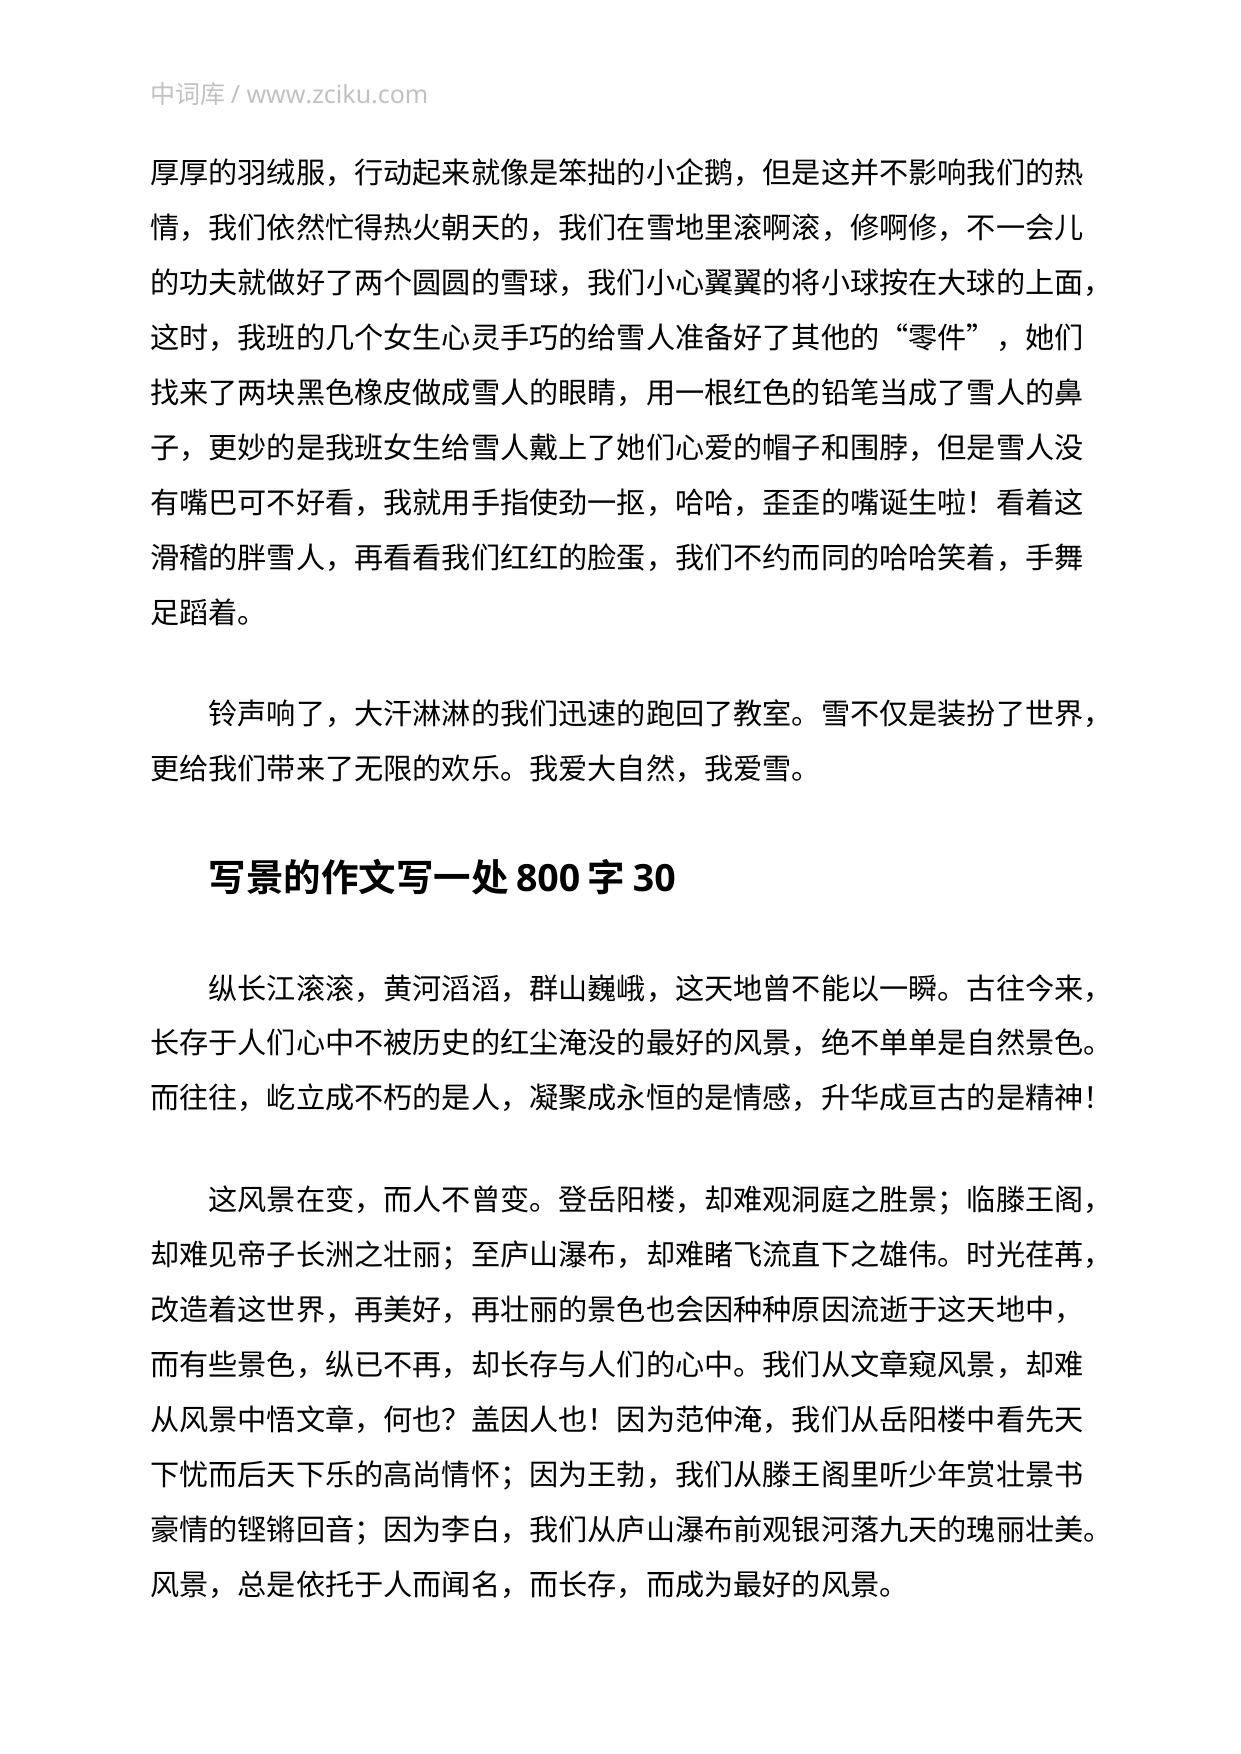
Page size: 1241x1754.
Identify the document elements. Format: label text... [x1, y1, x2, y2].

text 铃声响了，大汗淋淋的我们迅速的跑回了教室。雪不仅是装扮了世界，更给我们带来了无限的欢乐。我爱大自然，我爱雪。 [150, 691, 1090, 788]
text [150, 150, 1090, 631]
text 纵长江滚滚，黄河滔滔，群山巍峨，这天地曾不能以一瞬。古往今来，长存于人们心中不被历史的红尘淹没的最好的风景，绝不单单是自然景色。而往往，屹立成不朽的是人，凝聚成永恒的是情感，升华成亘古的是精神！ [150, 965, 1090, 1117]
text 这风景在变，而人不曾变。登岳阳楼，却难观洞庭之胜景；临滕王阁，却难见帝子长洲之壮丽；至庐山瀑布，却难睹飞流直下之雄伟。时光荏苒，改造着这世界，再美好，再壮丽的景色也会因种种原因流逝于这天地中，而有些景色，纵已不再，却长存与人们的心中。我们从文章窥风景，却难从风景中悟文章，何也？盖因人也！因为范仲淹，我们从岳阳楼中看先天下忧而后天下乐的高尚情怀；因为王勃，我们从滕王阁里听少年赏壮景书豪情的铿锵回音；因为李白，我们从庐山瀑布前观银河落九天的瑰丽壮美。风景，总是依托于人而闻名，而长存，而成为最好的风景。 [150, 1177, 1090, 1603]
text 写景的作文写一处800字30 [150, 848, 1090, 902]
